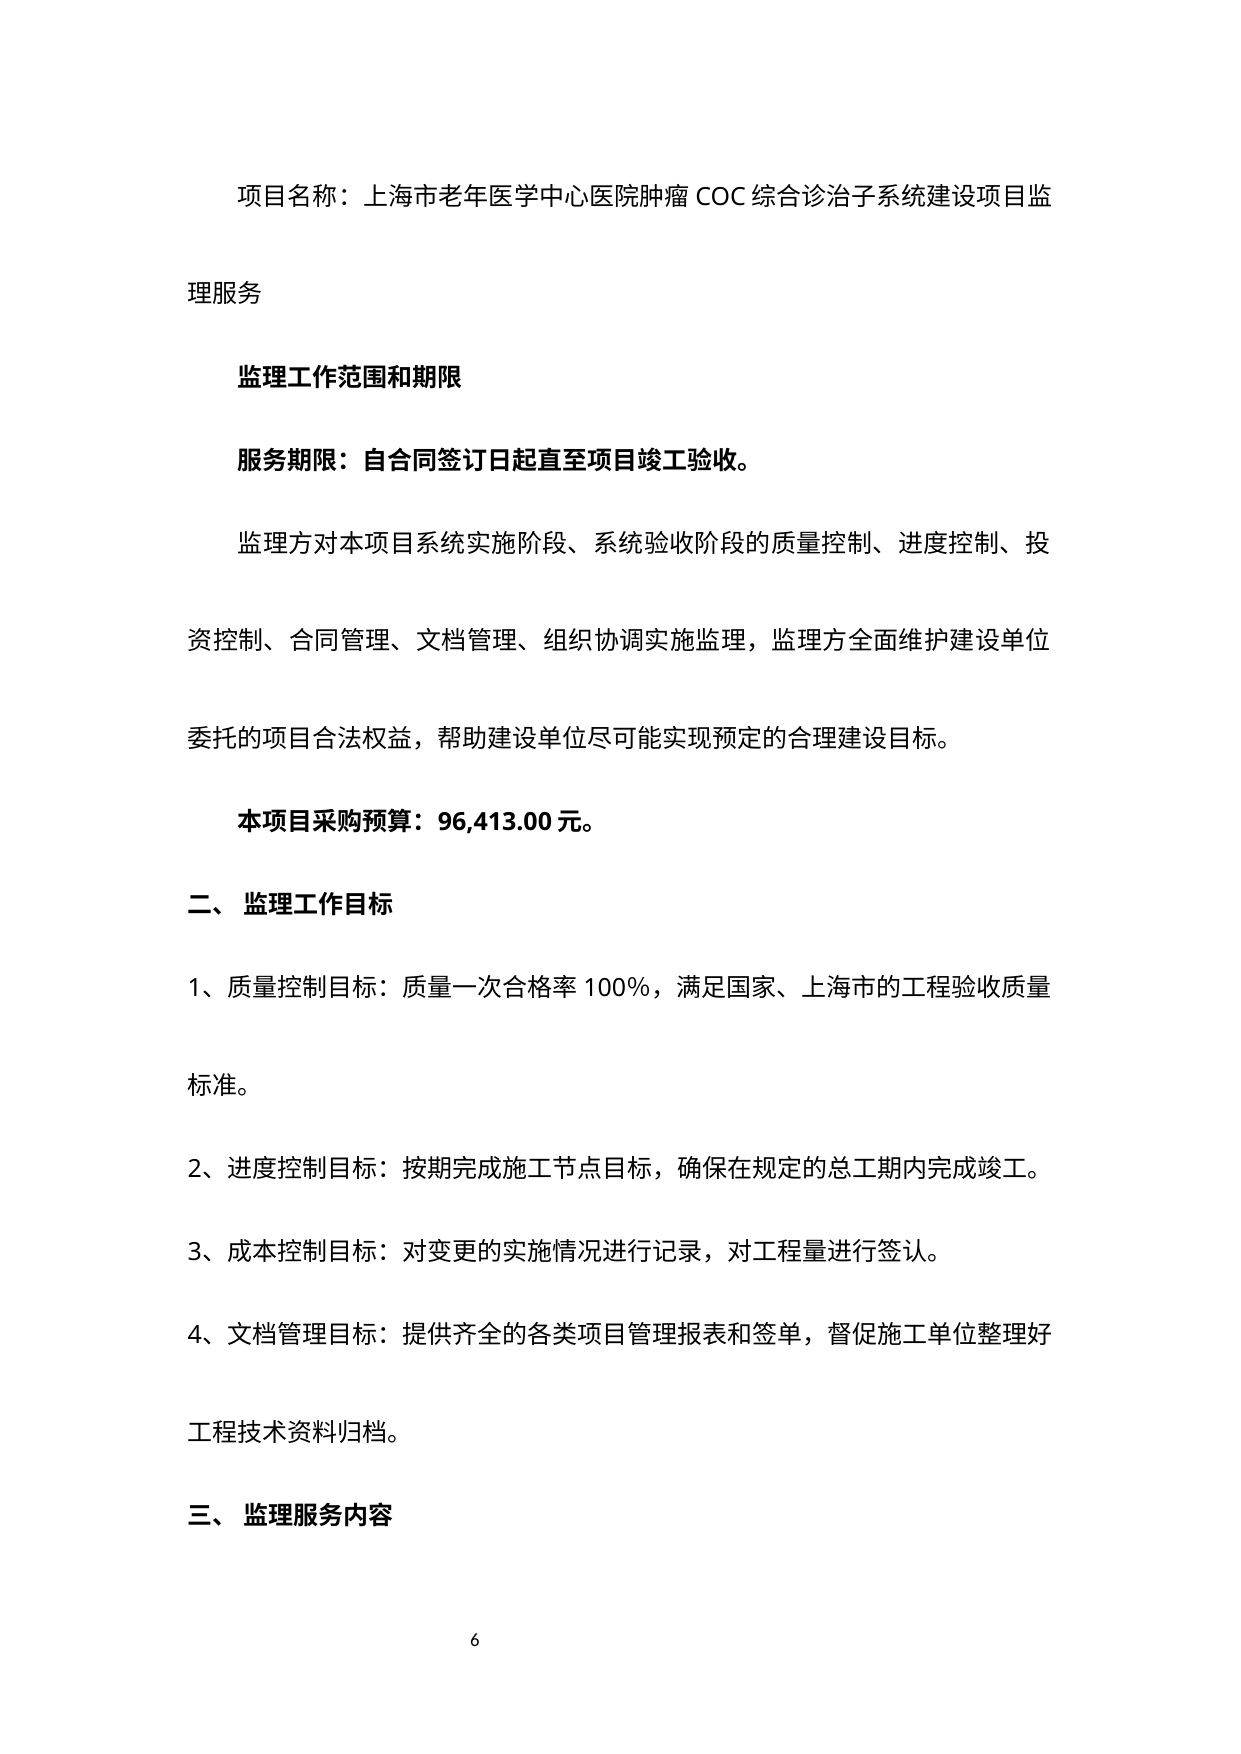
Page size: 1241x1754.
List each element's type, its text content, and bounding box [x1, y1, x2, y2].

list 监理工作目标 [187, 870, 1053, 935]
text 服务期限：自合同签订日起直至项目竣工验收。 [187, 426, 1053, 491]
text 本项目采购预算：96,413.00元。 [187, 787, 1053, 852]
list 监理服务内容 [187, 1481, 1053, 1546]
text 监理工作范围和期限 [187, 343, 1053, 408]
text 2、进度控制目标：按期完成施工节点目标，确保在规定的总工期内完成竣工。 [187, 1134, 1053, 1199]
text 3、成本控制目标：对变更的实施情况进行记录，对工程量进行签认。 [187, 1217, 1053, 1282]
text 监理方对本项目系统实施阶段、系统验收阶段的质量控制、进度控制、投资控制、合同管理、文档管理、组织协调实施监理，监理方全面维护建设单位委托的项目合法权益，帮助建设单位尽可能实现预定的合理建设目标。 [187, 509, 1053, 769]
text 1、质量控制目标：质量一次合格率100％，满足国家、上海市的工程验收质量标准。 [187, 953, 1053, 1116]
text 4、文档管理目标：提供齐全的各类项目管理报表和签单，督促施工单位整理好工程技术资料归档。 [187, 1300, 1053, 1463]
text 项目名称：上海市老年医学中心医院肿瘤COC综合诊治子系统建设项目监理服务 [187, 162, 1053, 324]
